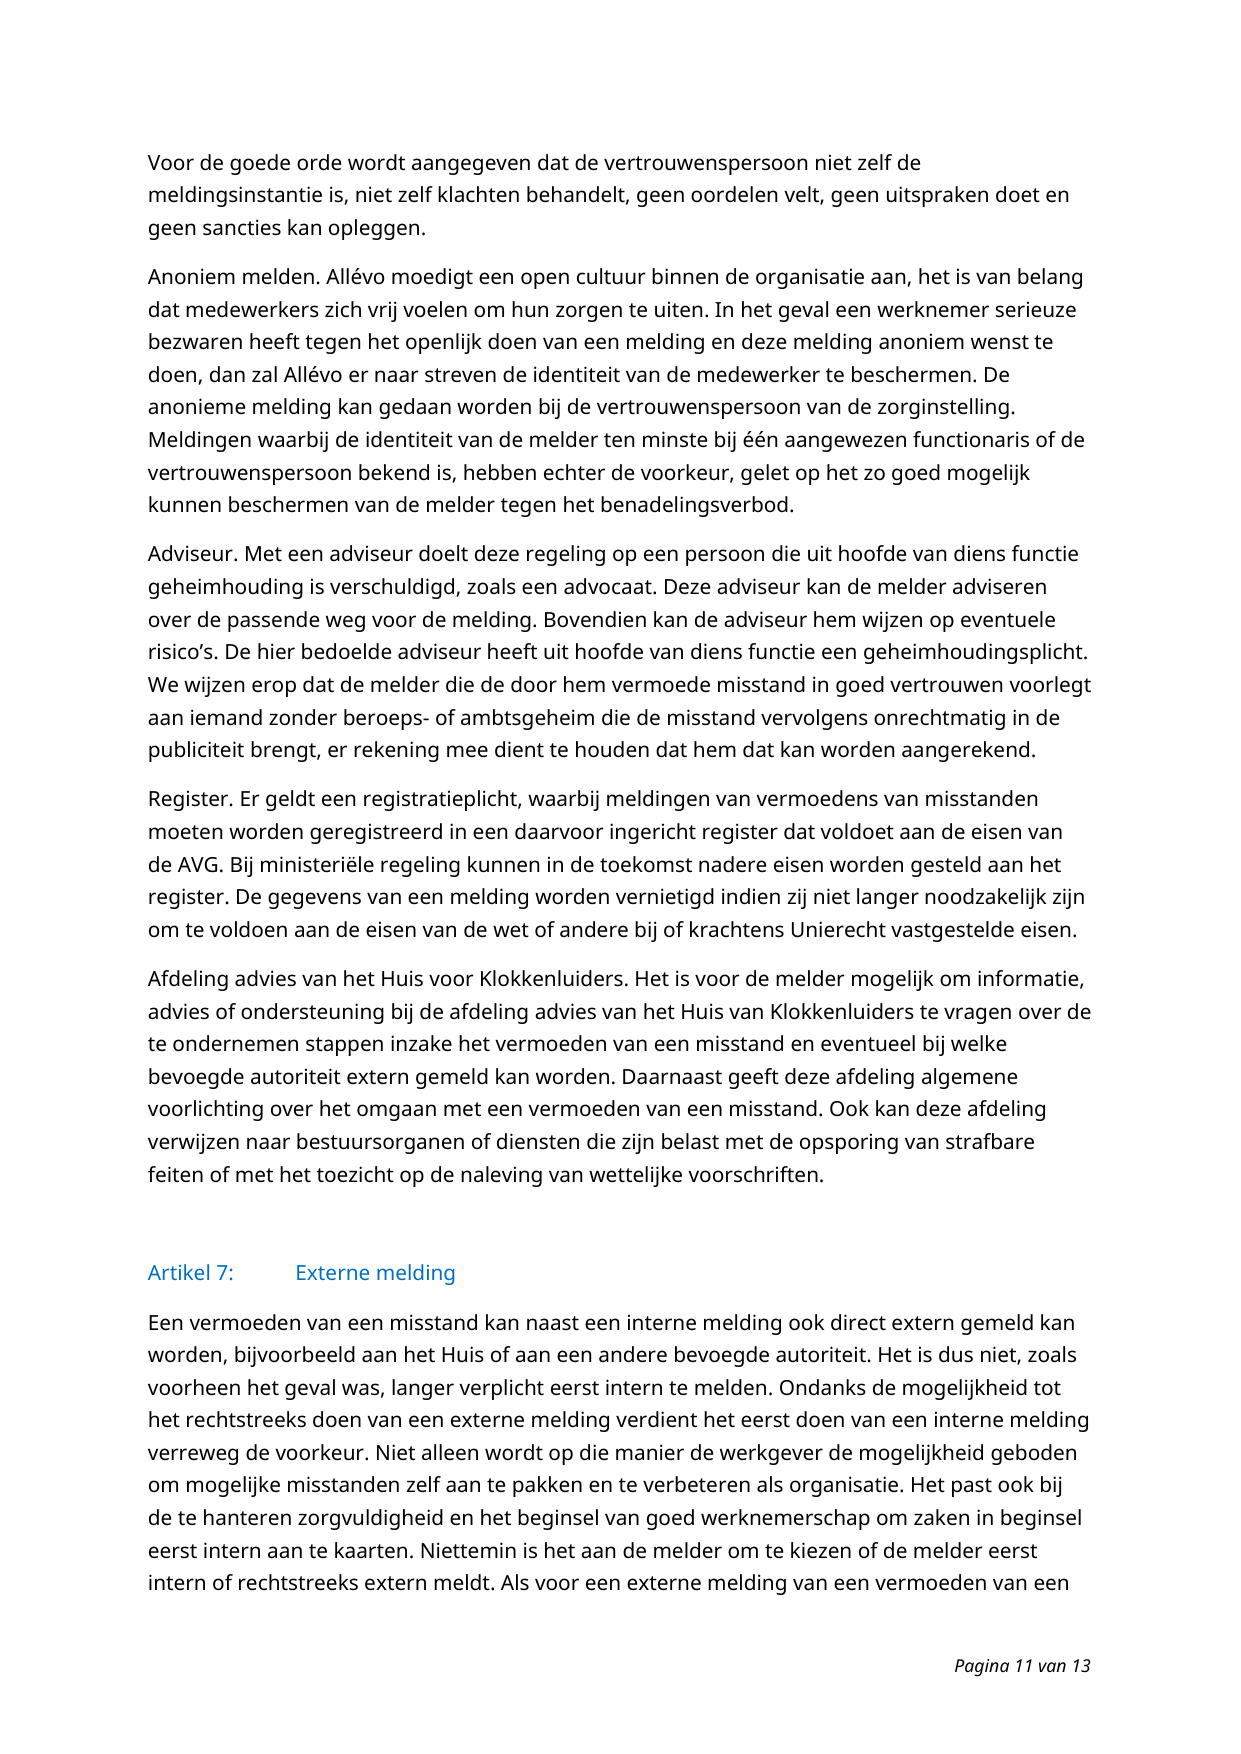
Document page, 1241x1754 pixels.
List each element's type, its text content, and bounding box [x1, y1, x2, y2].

text Voor de goede orde wordt aangegeven dat de vertrouwenspersoon niet zelf de meldingsinstantie is, niet zelf klachten behandelt, geen oordelen velt, geen uitspraken doet en geen sancties kan opleggen. [148, 148, 1093, 241]
text Anoniem melden. Allévo moedigt een open cultuur binnen de organisatie aan, het is van belang dat medewerkers zich vrij voelen om hun zorgen te uiten. In het geval een werknemer serieuze bezwaren heeft tegen het openlijk doen van een melding en deze melding anoniem wenst te doen, dan zal Allévo er naar streven de identiteit van de medewerker te beschermen. De anonieme melding kan gedaan worden bij de vertrouwenspersoon van de zorginstelling. Meldingen waarbij de identiteit van de melder ten minste bij één aangewezen functionaris of de vertrouwenspersoon bekend is, hebben echter de voorkeur, gelet op het zo goed mogelijk kunnen beschermen van de melder tegen het benadelingsverbod. [148, 262, 1093, 519]
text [148, 1308, 1093, 1597]
text Adviseur. Met een adviseur doelt deze regeling op een persoon die uit hoofde van diens functie geheimhouding is verschuldigd, zoals een advocaat. Deze adviseur kan de melder adviseren over de passende weg voor de melding. Bovendien kan de adviseur hem wijzen op eventuele risico’s. De hier bedoelde adviseur heeft uit hoofde van diens functie een geheimhoudingsplicht. We wijzen erop dat de melder die de door hem vermoede misstand in goed vertrouwen voorlegt aan iemand zonder beroeps- of ambtsgeheim die de misstand vervolgens onrechtmatig in de publiciteit brengt, er rekening mee dient te houden dat hem dat kan worden aangerekend. [148, 539, 1093, 764]
text Artikel 7: Externe melding [148, 1258, 1093, 1287]
text Register. Er geldt een registratieplicht, waarbij meldingen van vermoedens van misstanden moeten worden geregistreerd in een daarvoor ingericht register dat voldoet aan de eisen van de AVG. Bij ministeriële regeling kunnen in de toekomst nadere eisen worden gesteld aan het register. De gegevens van een melding worden vernietigd indien zij niet langer noodzakelijk zijn om te voldoen aan de eisen van de wet of andere bij of krachtens Unierecht vastgestelde eisen. [148, 784, 1093, 943]
text Afdeling advies van het Huis voor Klokkenluiders. Het is voor de melder mogelijk om informatie, advies of ondersteuning bij de afdeling advies van het Huis van Klokkenluiders te vragen over de te ondernemen stappen inzake het vermoeden van een misstand en eventueel bij welke bevoegde autoriteit extern gemeld kan worden. Daarnaast geeft deze afdeling algemene voorlichting over het omgaan met een vermoeden van een misstand. Ook kan deze afdeling verwijzen naar bestuursorganen of diensten die zijn belast met de opsporing van strafbare feiten of met het toezicht op de naleving van wettelijke voorschriften. [148, 964, 1093, 1188]
